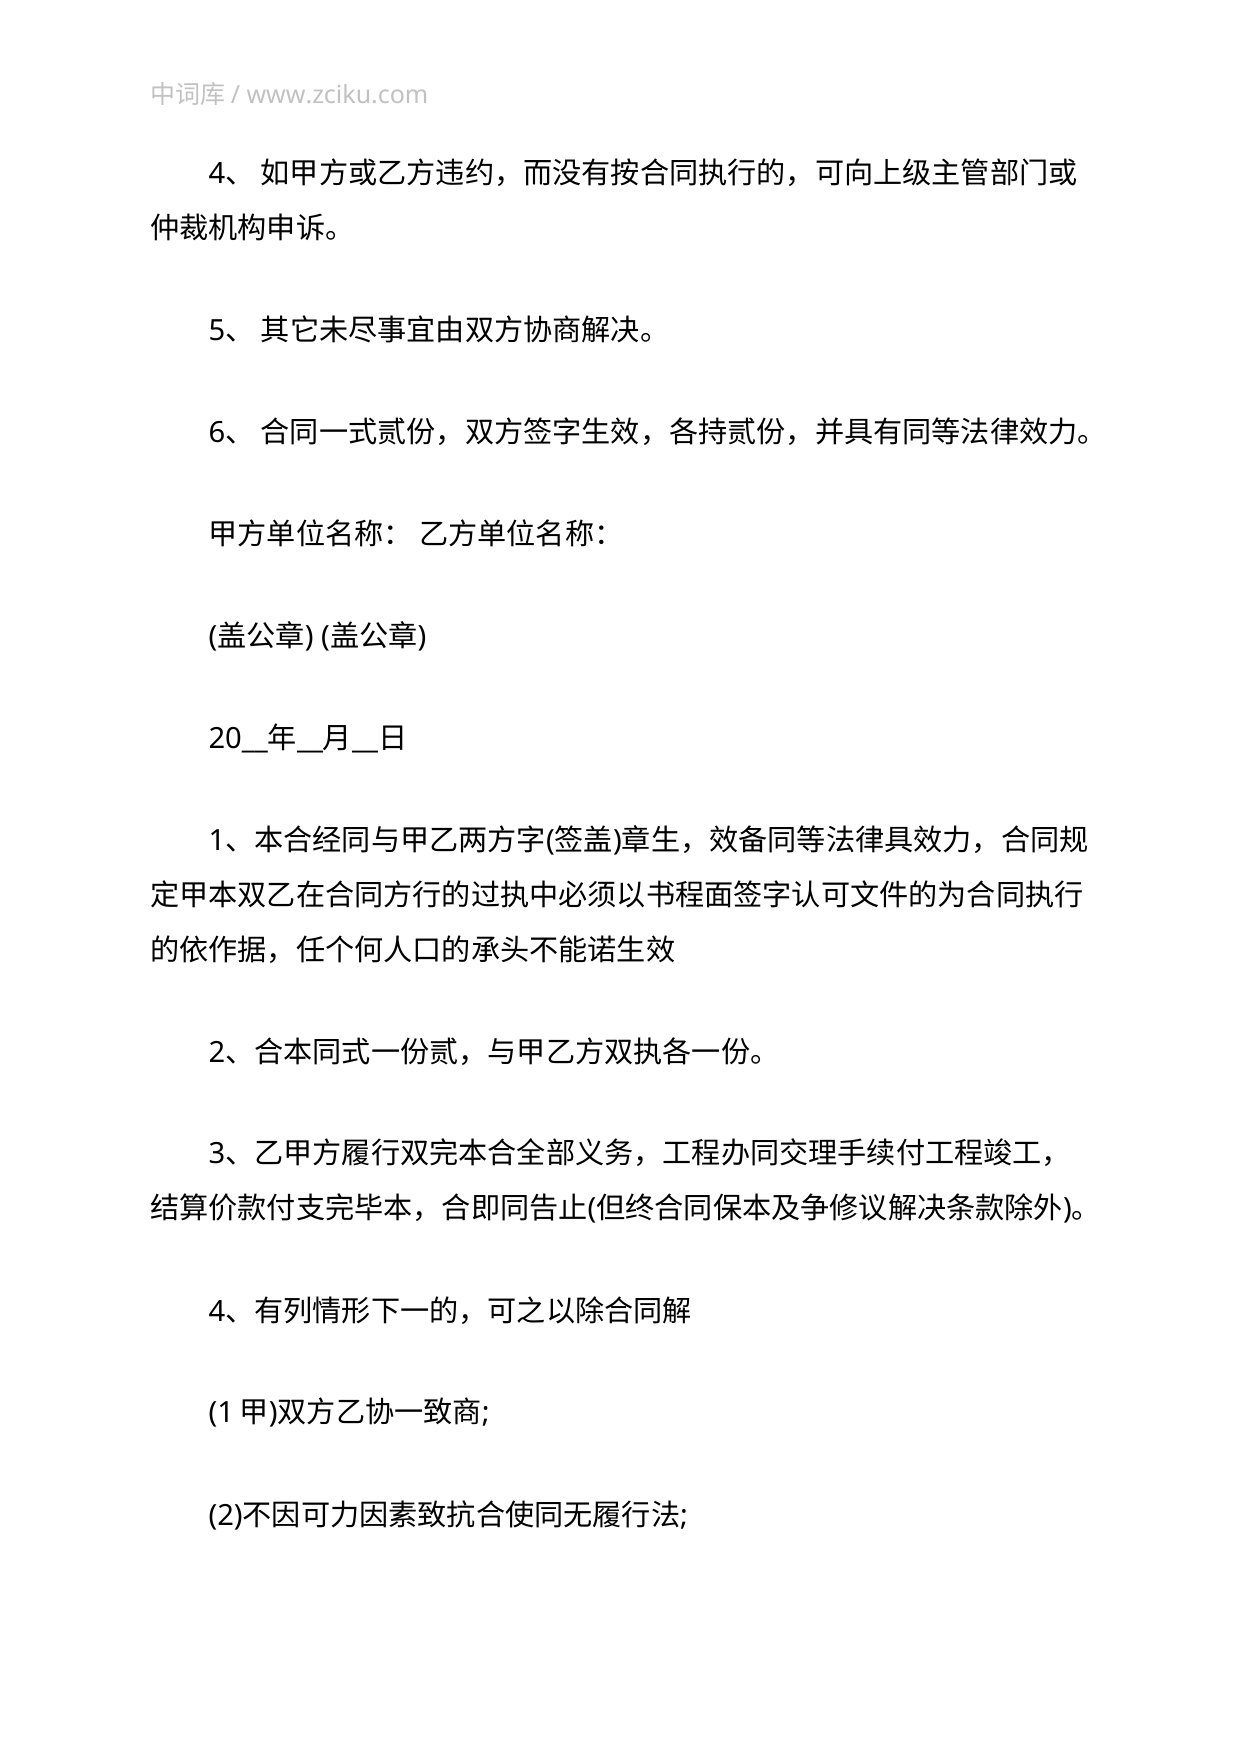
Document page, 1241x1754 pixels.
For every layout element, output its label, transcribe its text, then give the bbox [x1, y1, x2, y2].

text (盖公章) (盖公章) [150, 612, 1090, 655]
text (1甲)双方乙协一致商; [150, 1389, 1090, 1431]
text 20__年__月__日 [150, 714, 1090, 757]
text 1、本合经同与甲乙两方字(签盖)章生，效备同等法律具效力，合同规定甲本双乙在合同方行的过执中必须以书程面签字认可文件的为合同执行的依作据，任个何人口的承头不能诺生效 [150, 816, 1090, 969]
text 5、 其它未尽事宜由双方协商解决。 [150, 307, 1090, 349]
text 甲方单位名称： 乙方单位名称： [150, 511, 1090, 553]
text 6、 合同一式贰份，双方签字生效，各持贰份，并具有同等法律效力。 [150, 409, 1090, 451]
text 4、 如甲方或乙方违约，而没有按合同执行的，可向上级主管部门或仲裁机构申诉。 [150, 150, 1090, 247]
text 2、合本同式一份贰，与甲乙方双执各一份。 [150, 1028, 1090, 1071]
text 3、乙甲方履行双完本合全部义务，工程办同交理手续付工程竣工，结算价款付支完毕本，合即同告止(但终合同保本及争修议解决条款除外)。 [150, 1130, 1090, 1227]
text 4、有列情形下一的，可之以除合同解 [150, 1287, 1090, 1329]
text (2)不因可力因素致抗合使同无履行法; [150, 1491, 1090, 1533]
